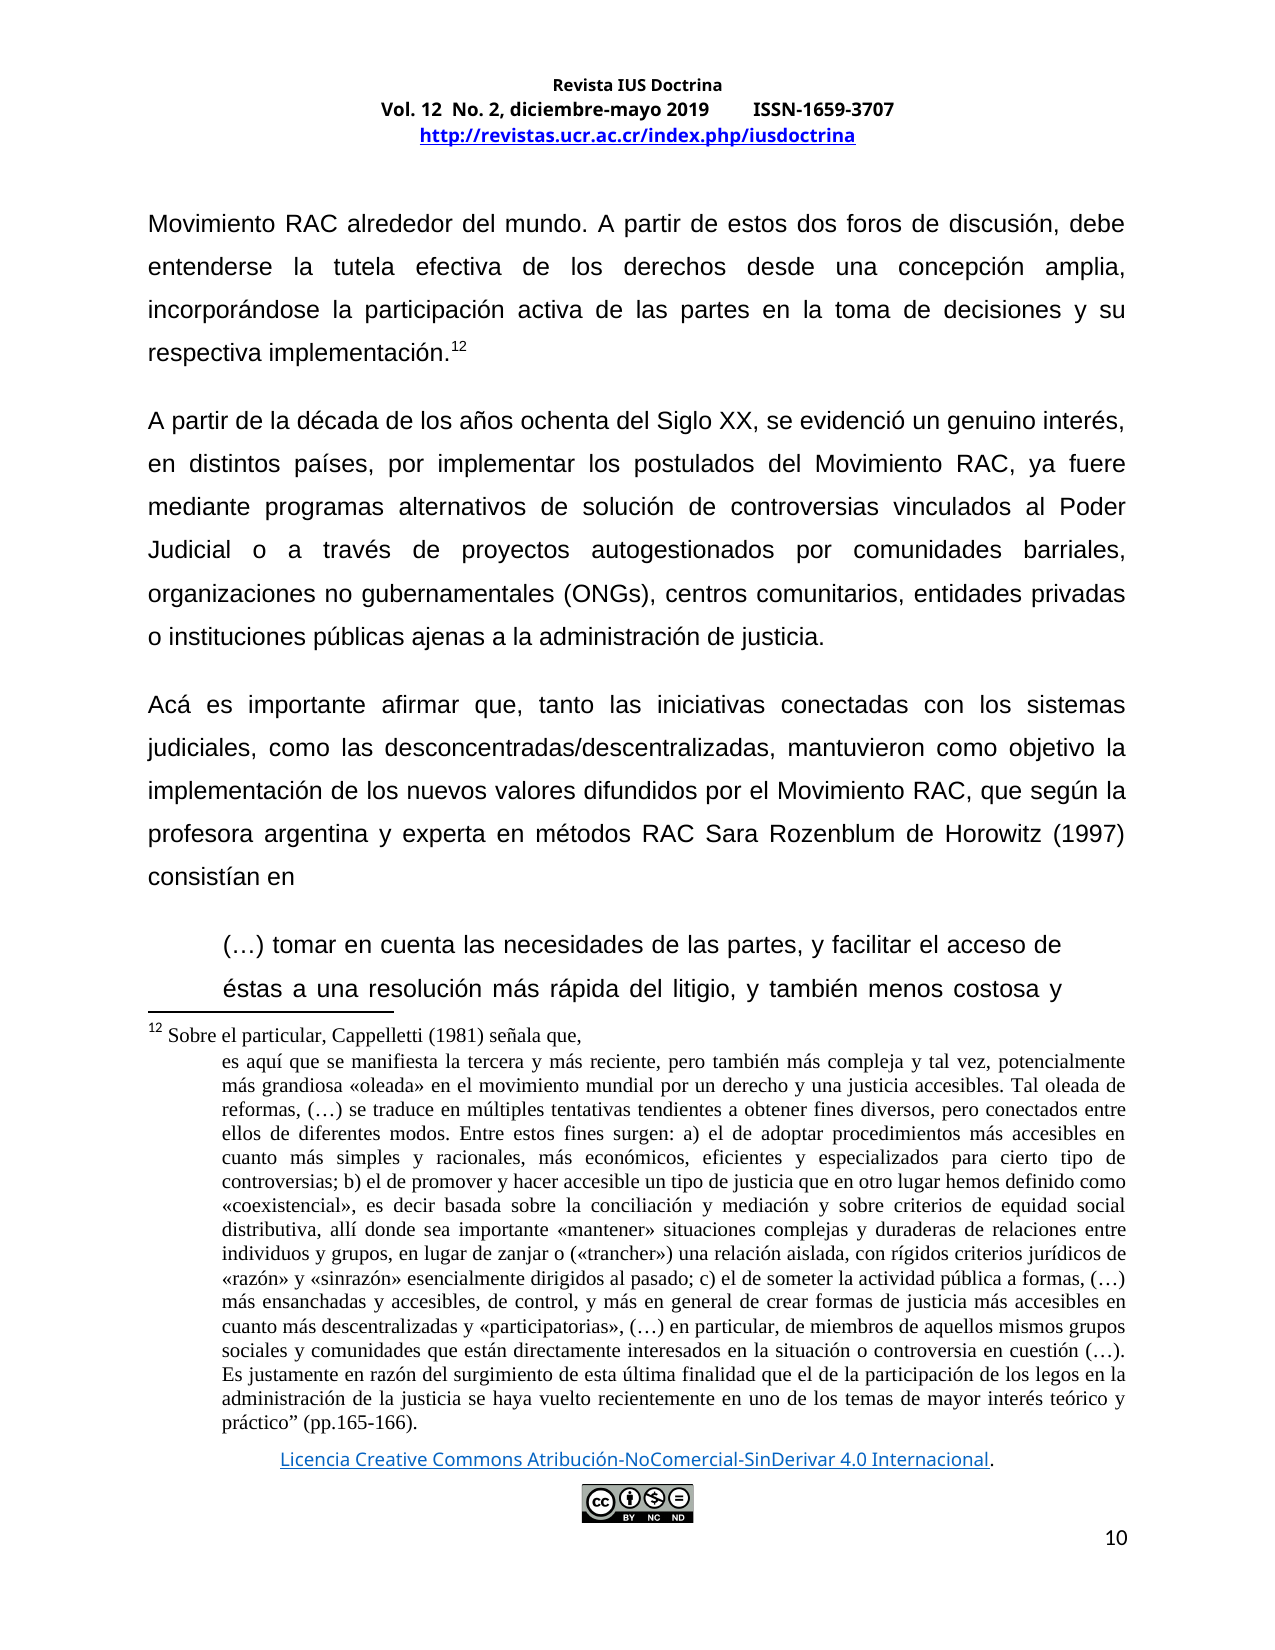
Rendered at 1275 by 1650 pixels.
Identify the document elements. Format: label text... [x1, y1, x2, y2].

text (…) tomar en cuenta las necesidades de las partes, y facilitar el acceso de éstas a una resolución más rápida del litigio, y también menos costosa y disruptiva de sus relaciones. [También reflejados en] (…) las características de la Negociación y Mediación que son parte de las Alternativas a la Resolución de Disputas: 1. Protagonismo de las partes. 2. Poder de decisión y resolución en manos de las partes. 3. Carácter confidencial del proceso que impide su eventual utilización posterior ante la justicia, en perjuicio de alguna de las partes. 4. Carácter democrático del proceso. 5. Búsqueda de la solución tomando en cuenta las necesidades de las partes. (pp. 125-126). [223, 931, 1063, 1002]
text Acá es importante afirmar que, tanto las iniciativas conectadas con los sistemas judiciales, como las desconcentradas/descentralizadas, mantuvieron como objetivo la implementación de los nuevos valores difundidos por el Movimiento RAC, que según la profesora argentina y experta en métodos RAC Sara Rozenblum de Horowitz (1997) consistían en [148, 690, 1127, 891]
text Puede observarse que, la Conferencia Pound y el Proyecto de Florencia guardan estrechas similitudes, en cuanto a aplicar el nuevo paradigma de la resolución de disputas, lo cual trajo consigo la consolidación de los procesos nucleados por el Movimiento RAC alrededor del mundo. A partir de estos dos foros de discusión, debe entenderse la tutela efectiva de los derechos desde una concepción amplia, incorporándose la participación activa de las partes en la toma de decisiones y su respectiva implementación. [148, 209, 1127, 367]
text A partir de la década de los años ochenta del Siglo XX, se evidenció un genuino interés, en distintos países, por implementar los postulados del Movimiento RAC, ya fuere mediante programas alternativos de solución de controversias vinculados al Poder Judicial o a través de proyectos autogestionados por comunidades barriales, organizaciones no gubernamentales (ONGs), centros comunitarios, entidades privadas o instituciones públicas ajenas a la administración de justicia. [148, 406, 1127, 651]
picture [581, 1484, 694, 1523]
